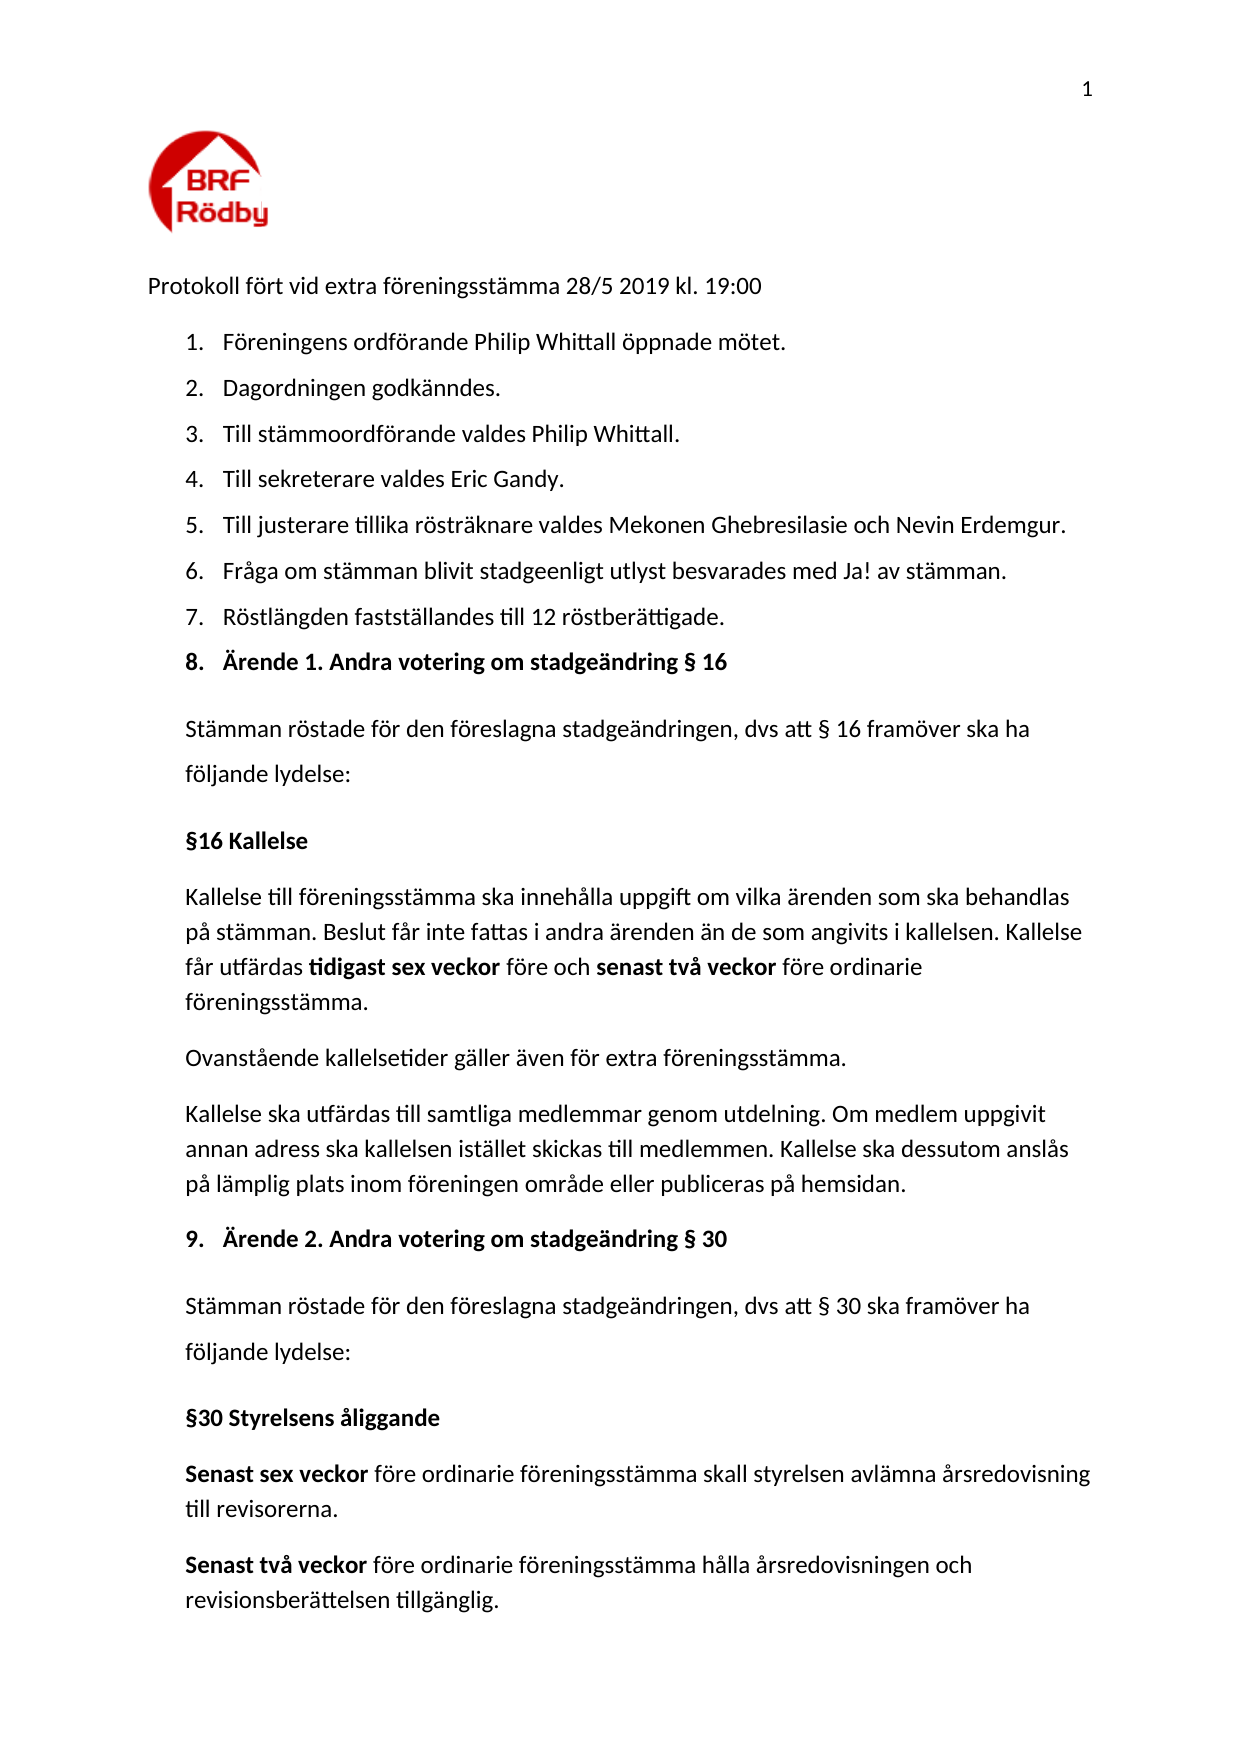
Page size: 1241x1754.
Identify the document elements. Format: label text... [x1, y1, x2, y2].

text Stämman röstade för den föreslagna stadgeändringen, dvs att § 30 ska framöver ha följande lydelse: [185, 1290, 1093, 1366]
list Till sekreterare valdes Eric Gandy. [185, 463, 1093, 494]
text Kallelse ska utfärdas till samtliga medlemmar genom utdelning. Om medlem uppgivit annan adress ska kallelsen istället skickas till medlemmen. Kallelse ska dessutom anslås på lämplig plats inom föreningen område eller publiceras på hemsidan. [185, 1098, 1093, 1198]
text §30 Styrelsens åliggande [185, 1402, 1093, 1433]
list Till stämmoordförande valdes Philip Whittall. [185, 418, 1093, 448]
text Kallelse till föreningsstämma ska innehålla uppgift om vilka ärenden som ska behandlas på stämman. Beslut får inte fattas i andra ärenden än de som angivits i kallelsen. Kallelse får utfärdas tidigast sex veckor före och senast två veckor före ordinarie föreningsstämma. [185, 881, 1093, 1017]
list Till justerare tillika rösträknare valdes Mekonen Ghebresilasie och Nevin Erdemgur. [185, 509, 1093, 540]
text Senast två veckor före ordinarie föreningsstämma hålla årsredovisningen och revisionsberättelsen tillgänglig. [185, 1549, 1093, 1614]
text Senast sex veckor före ordinarie föreningsstämma skall styrelsen avlämna årsredovisning till revisorerna. [185, 1458, 1093, 1524]
text Stämman röstade för den föreslagna stadgeändringen, dvs att § 16 framöver ska ha följande lydelse: [185, 713, 1093, 789]
text §16 Kallelse [185, 825, 1093, 856]
picture [147, 129, 273, 246]
list Ärende 1. Andra votering om stadgeändring § 16 [185, 646, 1093, 677]
list Ärende 2. Andra votering om stadgeändring § 30 [185, 1223, 1093, 1254]
list Röstlängden fastställandes till 12 röstberättigade. [185, 601, 1093, 631]
list Fråga om stämman blivit stadgeenligt utlyst besvarades med Ja! av stämman. [185, 555, 1093, 585]
list Dagordningen godkänndes. [185, 372, 1093, 402]
list Föreningens ordförande Philip Whittall öppnade mötet. [185, 326, 1093, 357]
text Ovanstående kallelsetider gäller även för extra föreningsstämma. [185, 1042, 1093, 1072]
text Protokoll fört vid extra föreningsstämma 28/5 2019 kl. 19:00 [148, 270, 1093, 301]
